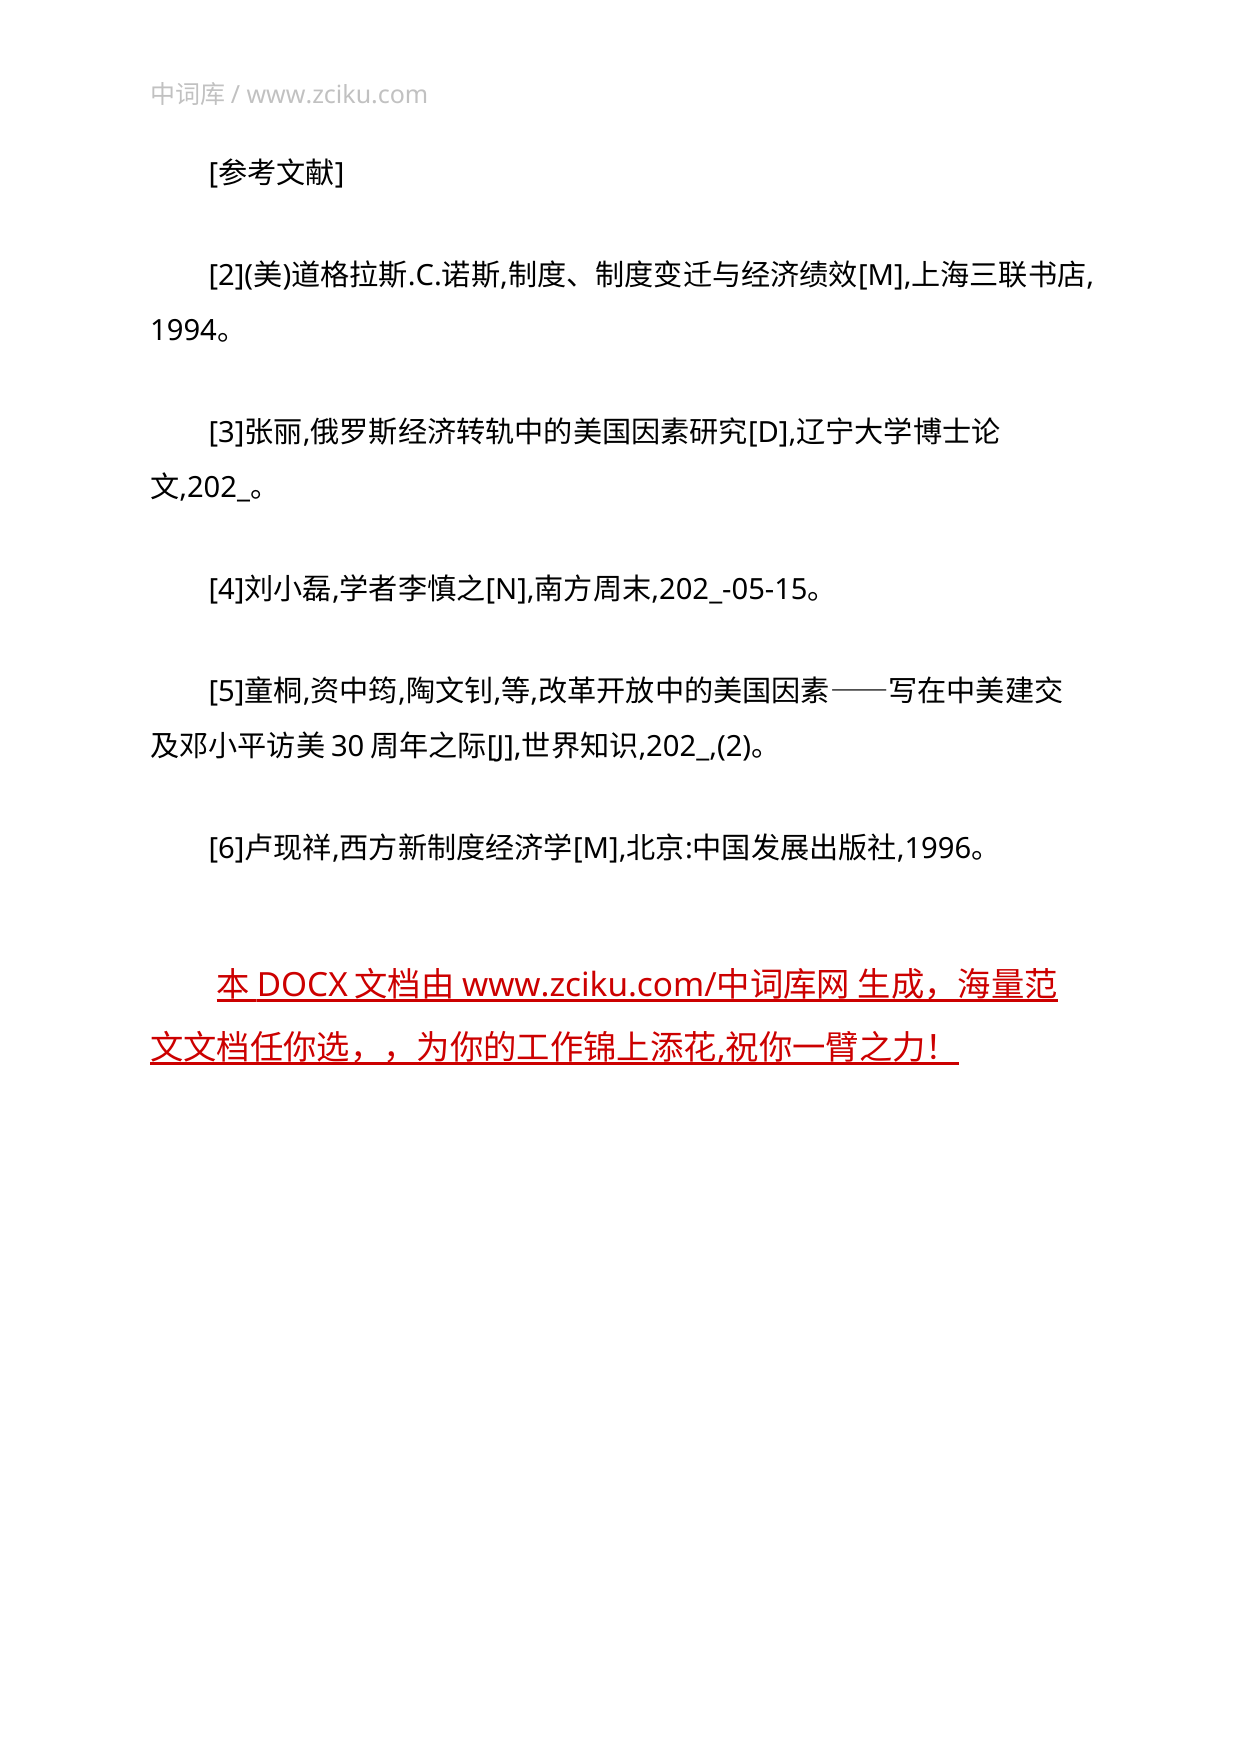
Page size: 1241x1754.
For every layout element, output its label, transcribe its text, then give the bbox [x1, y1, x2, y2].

text [4]刘小磊,学者李慎之[N],南方周末,202_-05-15。 [150, 566, 1090, 608]
text [5]童桐,资中筠,陶文钊,等,改革开放中的美国因素——写在中美建交及邓小平访美30周年之际[J],世界知识,202_,(2)。 [150, 668, 1090, 765]
text [6]卢现祥,西方新制度经济学[M],北京:中国发展出版社,1996。 [150, 825, 1090, 867]
text [参考文献] [150, 150, 1090, 192]
text [2](美)道格拉斯.C.诺斯,制度、制度变迁与经济绩效[M],上海三联书店,1994。 [150, 252, 1090, 349]
text [3]张丽,俄罗斯经济转轨中的美国因素研究[D],辽宁大学博士论文,202_。 [150, 409, 1090, 506]
text 本DOCX文档由 www.zciku.com/中词库网 生成，海量范文文档任你选，，为你的工作锦上添花,祝你一臂之力！ [150, 958, 1090, 1069]
